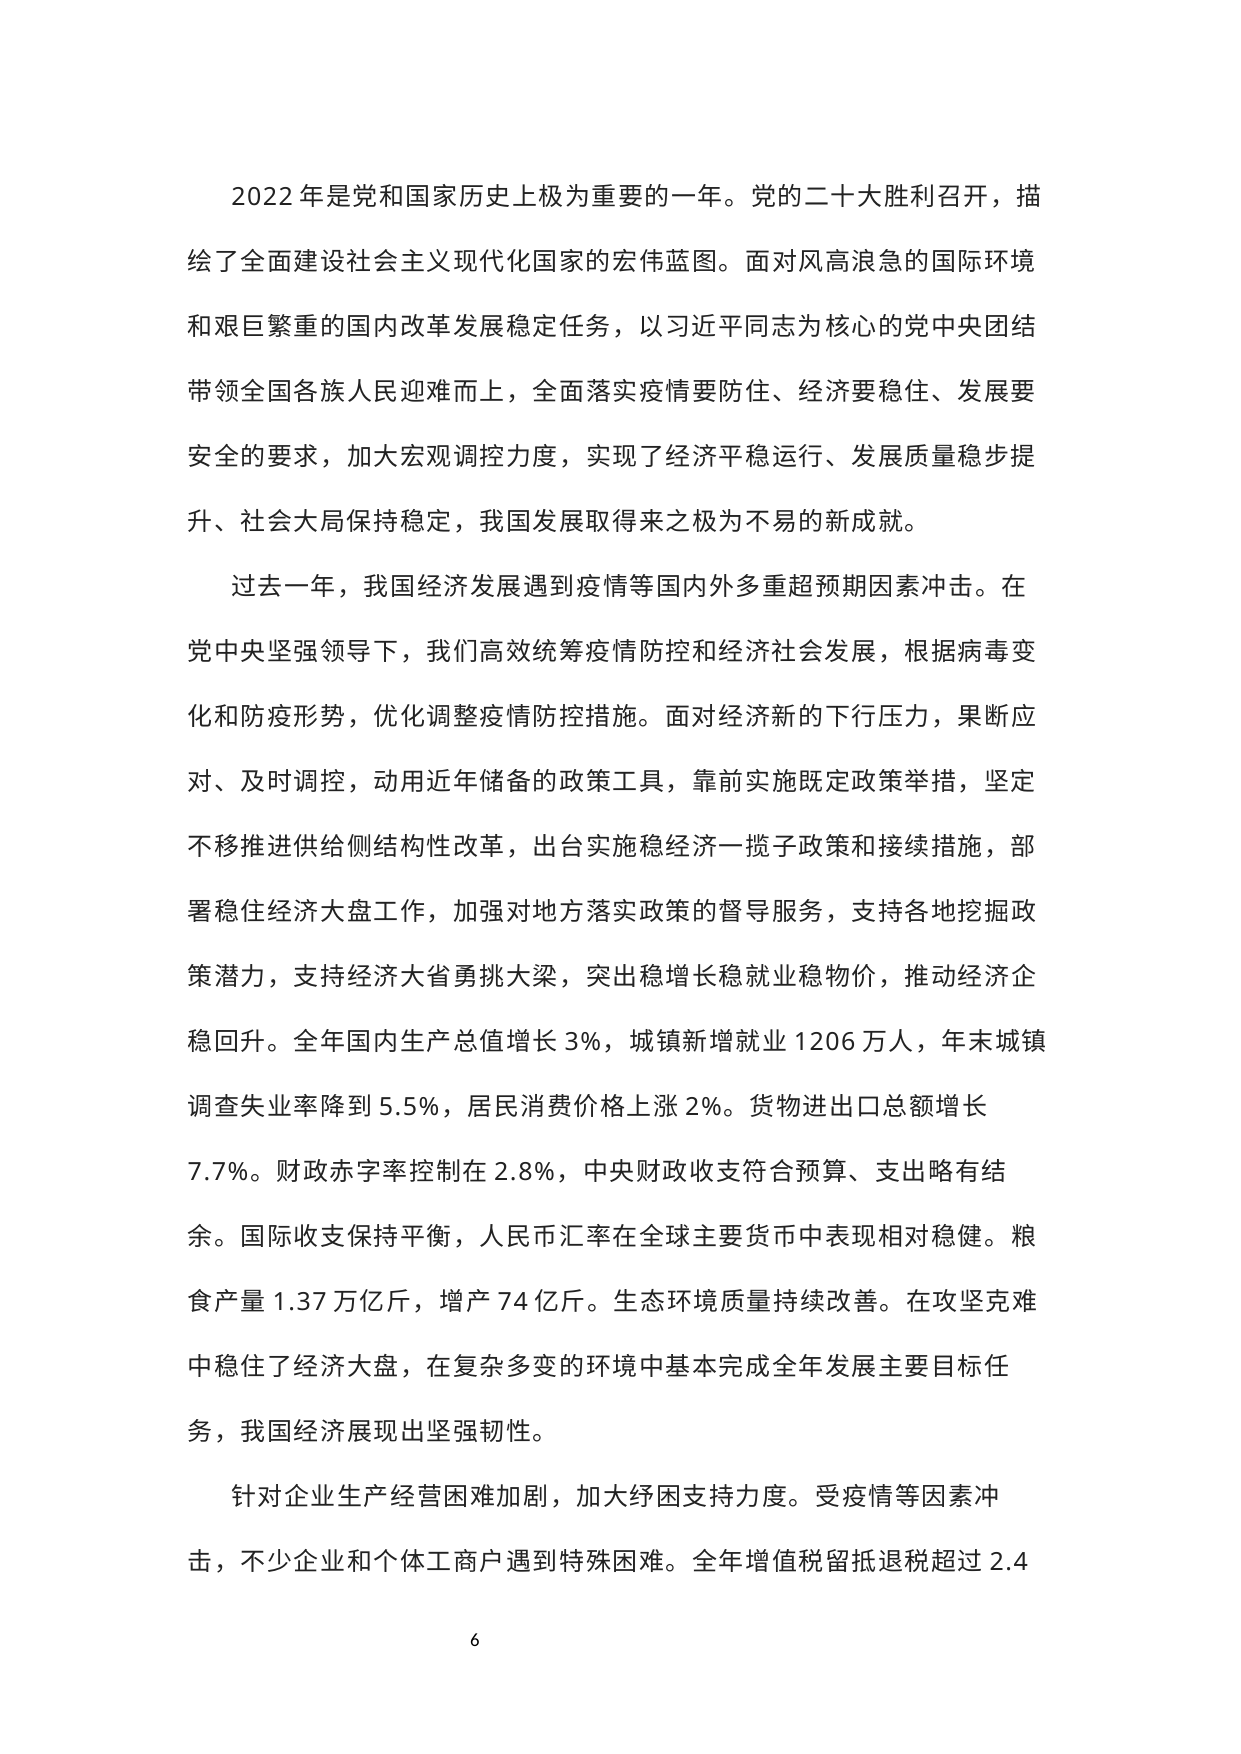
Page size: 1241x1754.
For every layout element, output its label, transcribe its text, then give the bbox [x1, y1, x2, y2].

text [187, 1462, 1053, 1592]
text 2022年是党和国家历史上极为重要的一年。党的二十大胜利召开，描绘了全面建设社会主义现代化国家的宏伟蓝图。面对风高浪急的国际环境和艰巨繁重的国内改革发展稳定任务，以习近平同志为核心的党中央团结带领全国各族人民迎难而上，全面落实疫情要防住、经济要稳住、发展要安全的要求，加大宏观调控力度，实现了经济平稳运行、发展质量稳步提升、社会大局保持稳定，我国发展取得来之极为不易的新成就。 [187, 162, 1053, 552]
text 过去一年，我国经济发展遇到疫情等国内外多重超预期因素冲击。在党中央坚强领导下，我们高效统筹疫情防控和经济社会发展，根据病毒变化和防疫形势，优化调整疫情防控措施。面对经济新的下行压力，果断应对、及时调控，动用近年储备的政策工具，靠前实施既定政策举措，坚定不移推进供给侧结构性改革，出台实施稳经济一揽子政策和接续措施，部署稳住经济大盘工作，加强对地方落实政策的督导服务，支持各地挖掘政策潜力，支持经济大省勇挑大梁，突出稳增长稳就业稳物价，推动经济企稳回升。全年国内生产总值增长3%，城镇新增就业1206万人，年末城镇调查失业率降到5.5%，居民消费价格上涨2%。货物进出口总额增长7.7%。财政赤字率控制在2.8%，中央财政收支符合预算、支出略有结余。国际收支保持平衡，人民币汇率在全球主要货币中表现相对稳健。粮食产量1.37万亿斤，增产74亿斤。生态环境质量持续改善。在攻坚克难中稳住了经济大盘，在复杂多变的环境中基本完成全年发展主要目标任务，我国经济展现出坚强韧性。 [187, 552, 1053, 1462]
